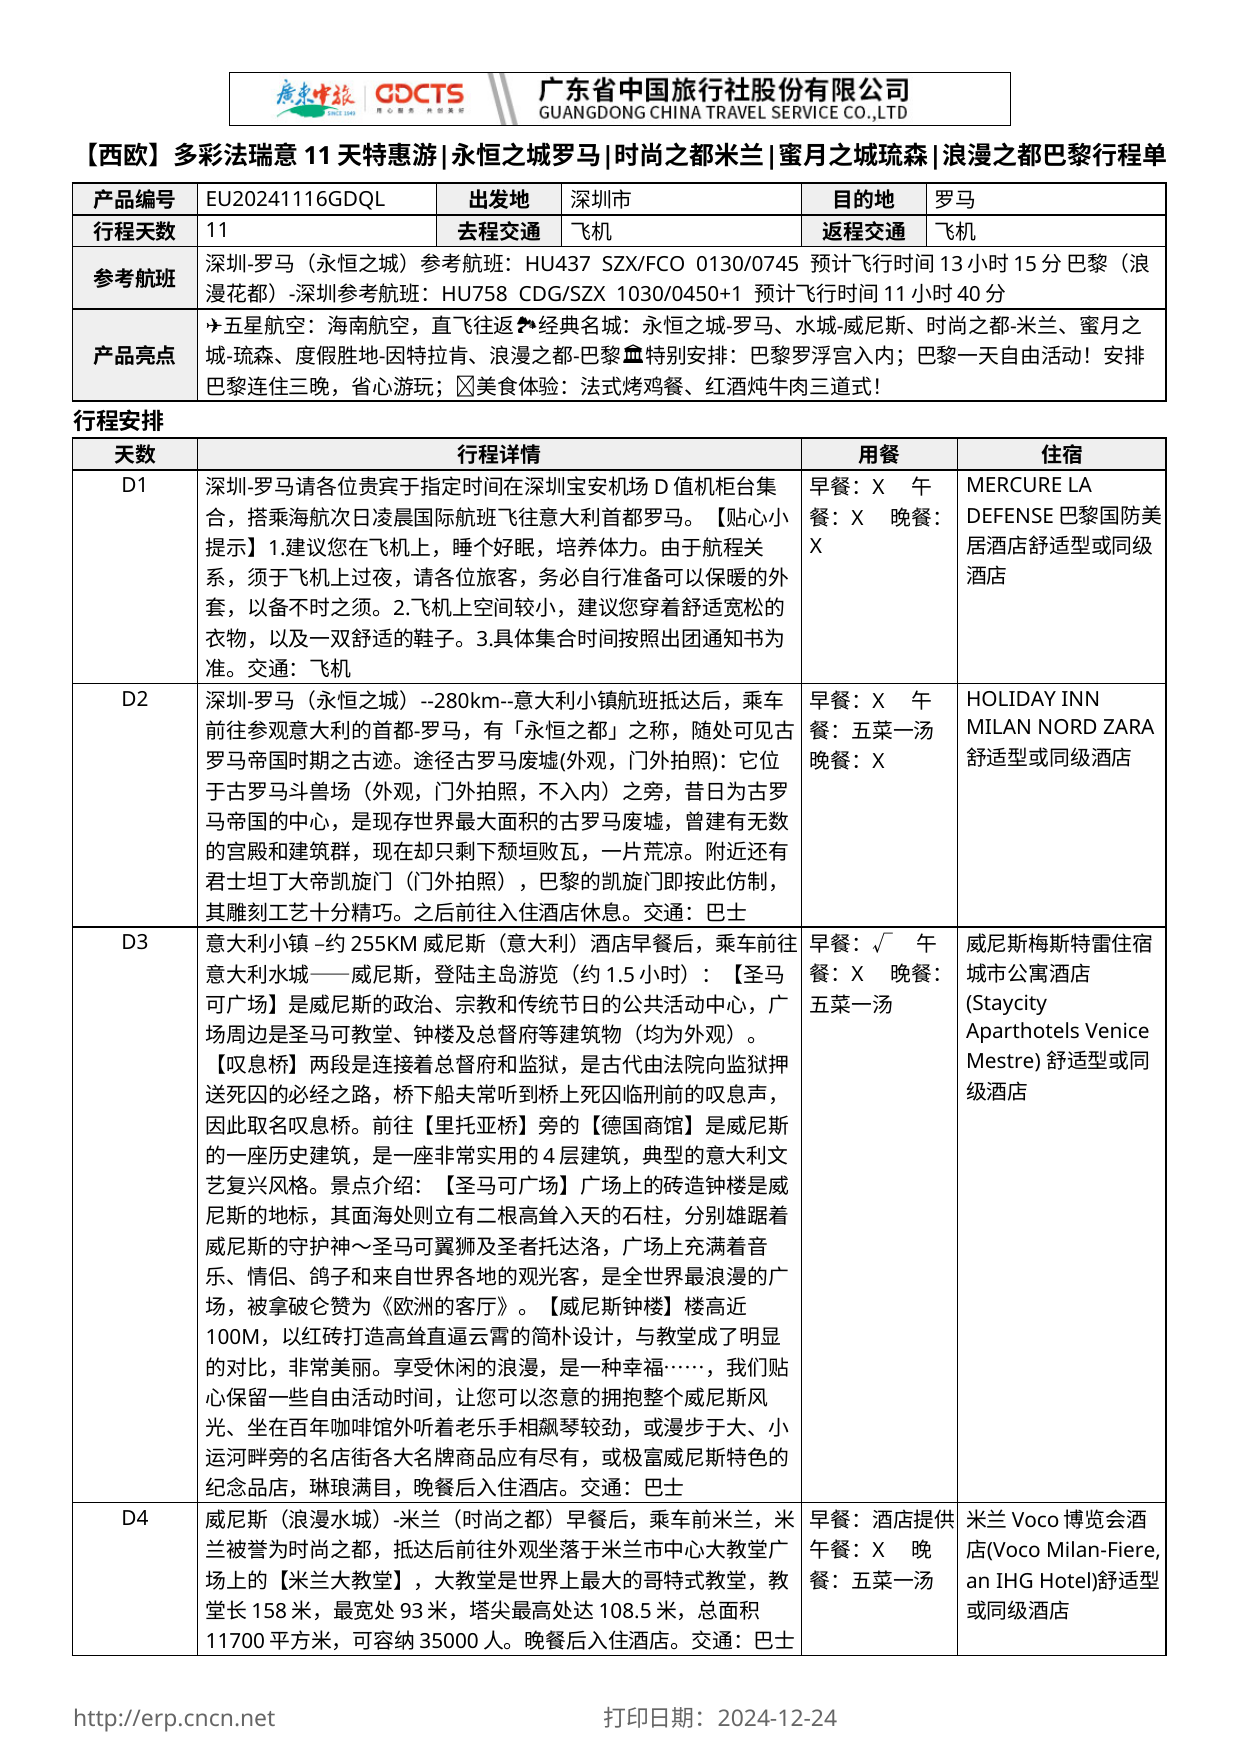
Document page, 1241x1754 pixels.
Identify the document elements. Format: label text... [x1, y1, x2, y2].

table_header 深圳市 [562, 184, 801, 214]
table_cell 飞机 [927, 216, 1165, 246]
table_cell D3 [73, 928, 197, 1502]
table_header 目的地 [802, 184, 926, 214]
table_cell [802, 1503, 957, 1655]
table_cell 行程天数 [73, 216, 197, 246]
table_cell 米兰Voco博览会酒店(Voco Milan-Fiere, an IHG Hotel)舒适型或同级酒店 [958, 1503, 1165, 1655]
table_cell MERCURE LA DEFENSE巴黎国防美居酒店舒适型或同级酒店 [958, 471, 1165, 682]
table_cell 深圳-罗马（永恒之城） [198, 247, 1165, 308]
table_header 产品编号 [73, 184, 197, 214]
table_cell 参考航班 [73, 247, 197, 308]
table_header 用餐 [802, 439, 957, 469]
table_header EU20241116GDQL [198, 184, 436, 214]
table_header 行程详情 [198, 439, 801, 469]
text 行程安排 [73, 403, 1167, 436]
table_cell 飞机 [562, 216, 801, 246]
text 【西欧】多彩法瑞意11天特惠游|永恒之城罗马|时尚之都米兰|蜜月之城琉森|浪漫之都巴黎行程单 [73, 136, 1167, 172]
table_cell 早餐：X 午餐：五菜一汤 晚餐：X [802, 684, 957, 926]
table_cell 去程交通 [437, 216, 561, 246]
table_cell 意大利小镇 –约255KM 威尼斯（意大利） [198, 928, 801, 1502]
table_cell 早餐：X 午餐：X 晚餐：X [802, 471, 957, 682]
table_header 天数 [73, 439, 197, 469]
table_cell 产品亮点 [73, 310, 197, 400]
table_header 住宿 [958, 439, 1165, 469]
table_cell D4 [73, 1503, 197, 1655]
table_cell 返程交通 [802, 216, 926, 246]
table_cell D2 [73, 684, 197, 926]
table_cell 早餐：√ 午餐：X 晚餐：五菜一汤 [802, 928, 957, 1502]
table_cell ✈五星航空：海南航空，直飞往返 [198, 310, 1165, 400]
table_cell 11 [198, 216, 436, 246]
picture [230, 73, 1010, 125]
table_header 罗马 [927, 184, 1165, 214]
table_cell 威尼斯（浪漫水城）-米兰（时尚之都） [198, 1503, 801, 1655]
table_cell HOLIDAY INN MILAN NORD ZARA舒适型或同级酒店 [958, 684, 1165, 926]
table_cell D1 [73, 471, 197, 682]
table_cell 深圳-罗马（永恒之城）--280km--意大利小镇 [198, 684, 801, 926]
table_cell 威尼斯梅斯特雷住宿城市公寓酒店(Staycity Aparthotels Venice Mestre) 舒适型或同级酒店 [958, 928, 1165, 1502]
table_header 出发地 [437, 184, 561, 214]
table_cell 深圳-罗马 [198, 471, 801, 682]
